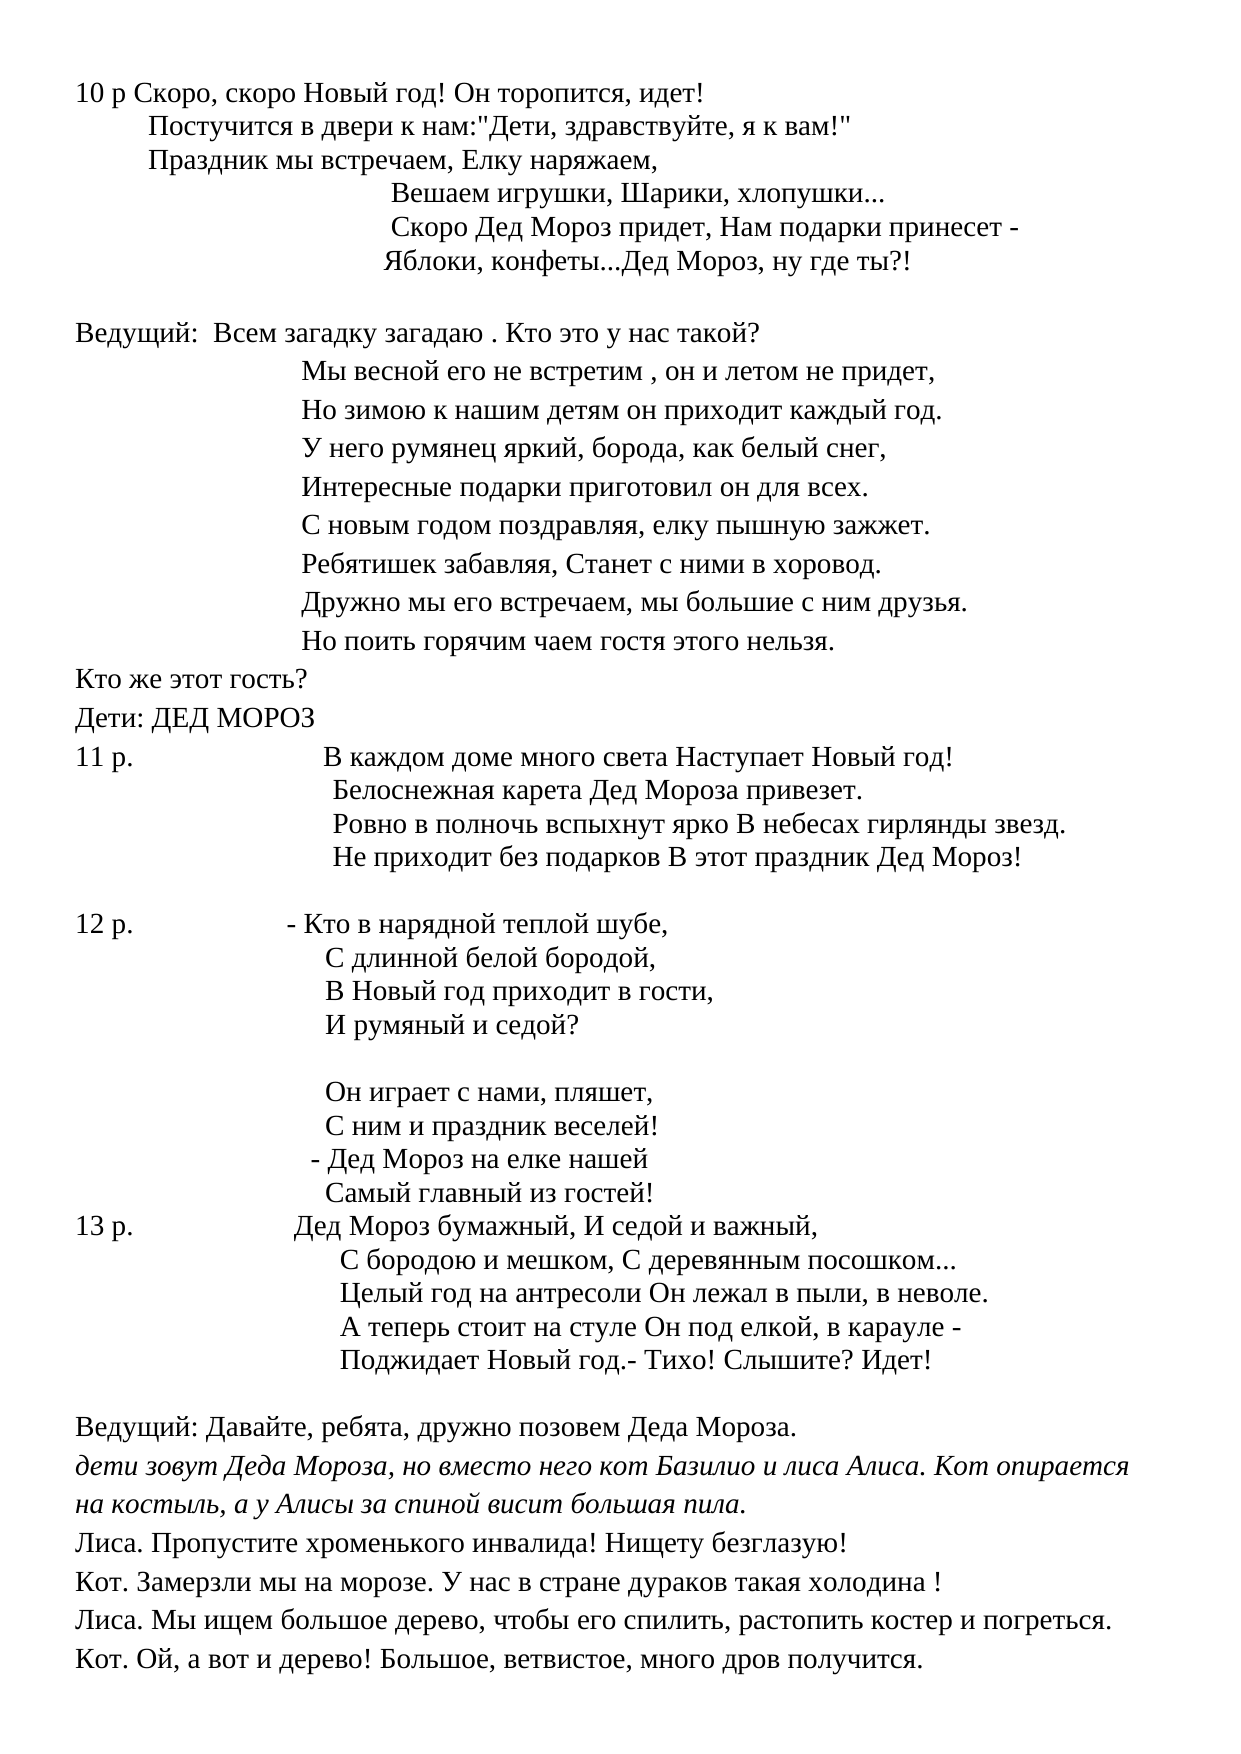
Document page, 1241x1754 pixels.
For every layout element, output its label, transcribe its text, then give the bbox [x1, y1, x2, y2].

text У него румянец яркий, борода, как белый снег, [75, 430, 1165, 464]
text Ведущий: Давайте, ребята, дружно позовем Деда Мороза. [75, 1409, 1165, 1443]
list И румяный и седой? [150, 1007, 1165, 1041]
list Он играет с нами, пляшет, [150, 1074, 1165, 1108]
text Белоснежная карета Дед Мороза привезет. [150, 772, 1165, 806]
text Ведущий: Всем загадку загадаю . Кто это у нас такой? [75, 315, 1165, 348]
text Ребятишек забавляя, Станет с ними в хоровод. [75, 546, 1165, 579]
text Ровно в полночь вспыхнут ярко В небесах гирлянды звезд. [150, 806, 1165, 839]
text Но зимою к нашим детям он приходит каждый год. [75, 392, 1165, 425]
text Лиса. Мы ищем большое дерево, чтобы его спилить, растопить костер и погреться. [75, 1602, 1165, 1636]
text Интересные подарки приготовил он для всех. [75, 469, 1165, 502]
text Кот. Ой, а вот и дерево! Большое, ветвистое, много дров получится. [75, 1641, 1165, 1674]
list - Дед Мороз на елке нашей [150, 1141, 1165, 1175]
text С бородою и мешком, С деревянным посошком... [150, 1242, 1165, 1275]
text Кот. Замерзли мы на морозе. У нас в стране дураков такая холодина ! [75, 1564, 1165, 1597]
text Скоро Дед Мороз придет, Нам подарки принесет - [150, 209, 1165, 243]
text 13 р. Дед Мороз бумажный, И седой и важный, [75, 1208, 1165, 1242]
text Поджидает Новый год.- Тихо! Слышите? Идет! [150, 1342, 1165, 1376]
text Яблоки, конфеты...Дед Мороз, ну где ты?! [150, 243, 1165, 276]
text А теперь стоит на стуле Он под елкой, в карауле - [150, 1309, 1165, 1342]
text С новым годом поздравляя, елку пышную зажжет. [75, 507, 1165, 541]
text Мы весной его не встретим , он и летом не придет, [75, 353, 1165, 387]
list Самый главный из гостей! [150, 1175, 1165, 1208]
text Праздник мы встречаем, Елку наряжаем, [75, 142, 1165, 176]
text Вешаем игрушки, Шарики, хлопушки... [150, 176, 1165, 209]
text дети зовут Деда Мороза, но вместо него кот Базилио и лиса Алиса. Кот опирается на костыль, а у Алисы за спиной висит большая пила. [75, 1448, 1165, 1520]
text 10 р Скоро, скоро Новый год! Он торопится, идет! [75, 75, 1165, 108]
text Целый год на антресоли Он лежал в пыли, в неволе. [150, 1275, 1165, 1309]
text 11 р. В каждом доме много света Наступает Новый год! [75, 739, 1165, 772]
text Дети: ДЕД МОРОЗ [75, 700, 1165, 734]
text Кто же этот гость? [75, 662, 1165, 695]
text Лиса. Пропустите хроменького инвалида! Нищету безглазую! [75, 1525, 1165, 1559]
list В Новый год приходит в гости, [150, 973, 1165, 1007]
text Но поить горячим чаем гостя этого нельзя. [75, 623, 1165, 657]
text 12 р. - Кто в нарядной теплой шубе, [75, 906, 1165, 940]
list С ним и праздник веселей! [150, 1108, 1165, 1141]
text Дружно мы его встречаем, мы большие с ним друзья. [75, 584, 1165, 618]
text Не приходит без подарков В этот праздник Дед Мороз! [150, 839, 1165, 873]
list С длинной белой бородой, [150, 940, 1165, 973]
text Постучится в двери к нам:"Дети, здравствуйте, я к вам!" [75, 108, 1165, 142]
